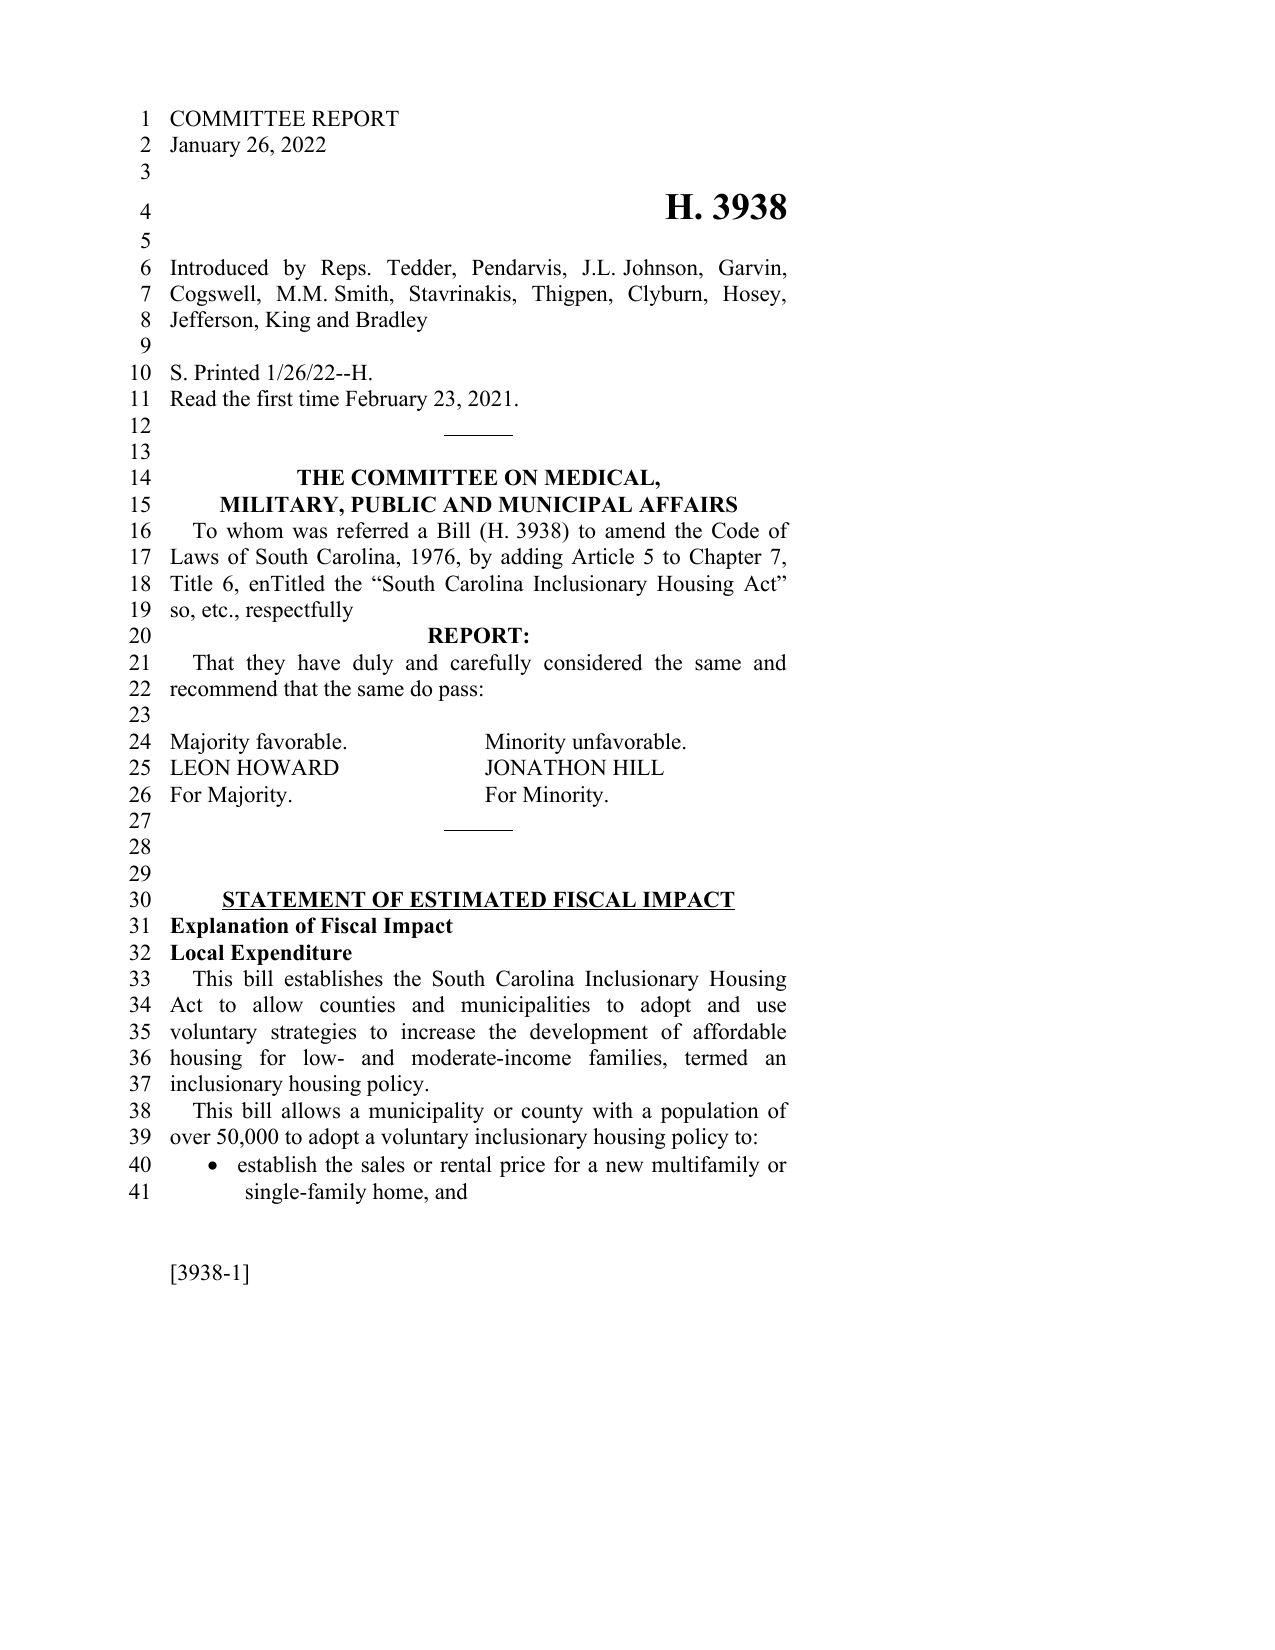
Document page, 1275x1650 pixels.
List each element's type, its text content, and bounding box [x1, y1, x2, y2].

text Read the first time February 23, 2021. [169, 385, 787, 412]
text January 26, 2022 [169, 131, 787, 158]
text  establish the sales or rental price for a new multifamily or single-family home, and [207, 1149, 787, 1204]
text H. 3938 [169, 184, 787, 227]
text S. Printed 1/26/22--H. [169, 359, 787, 385]
text LEON HOWARD JONATHON HILL [169, 754, 787, 781]
text This bill allows a municipality or county with a population of over 50,000 to adopt a voluntary inclusionary housing policy to: [169, 1097, 787, 1149]
text MILITARY, PUBLIC AND MUNICIPAL AFFAIRS [169, 491, 787, 517]
text REPORT: [169, 622, 787, 649]
text Explanation of Fiscal Impact [169, 912, 787, 939]
text That they have duly and carefully considered the same and recommend that the same do pass: [169, 649, 787, 702]
text COMMITTEE REPORT [169, 105, 787, 131]
text For Majority. For Minority. [169, 781, 787, 807]
text This bill establishes the South Carolina Inclusionary Housing Act to allow counties and municipalities to adopt and use voluntary strategies to increase the development of affordable housing for low- and moderate-income families, termed an inclusionary housing policy. [169, 965, 787, 1097]
text To whom was referred a Bill (H. 3938) to amend the Code of Laws of South Carolina, 1976, by adding Article 5 to Chapter 7, Title 6, enTitled the “South Carolina Inclusionary Housing Act” so, etc., respectfully [169, 517, 787, 622]
text STATEMENT OF ESTIMATED FISCAL IMPACT [169, 886, 787, 912]
text THE COMMITTEE ON MEDICAL, [169, 464, 787, 491]
text Local Expenditure [169, 939, 787, 965]
text Majority favorable. Minority unfavorable. [169, 728, 787, 754]
text Introduced by Reps. Tedder, Pendarvis, J.L. Johnson, Garvin, Cogswell, M.M. Smith, Stavrinakis, Thigpen, Clyburn, Hosey, Jefferson, King and Bradley [169, 253, 787, 333]
